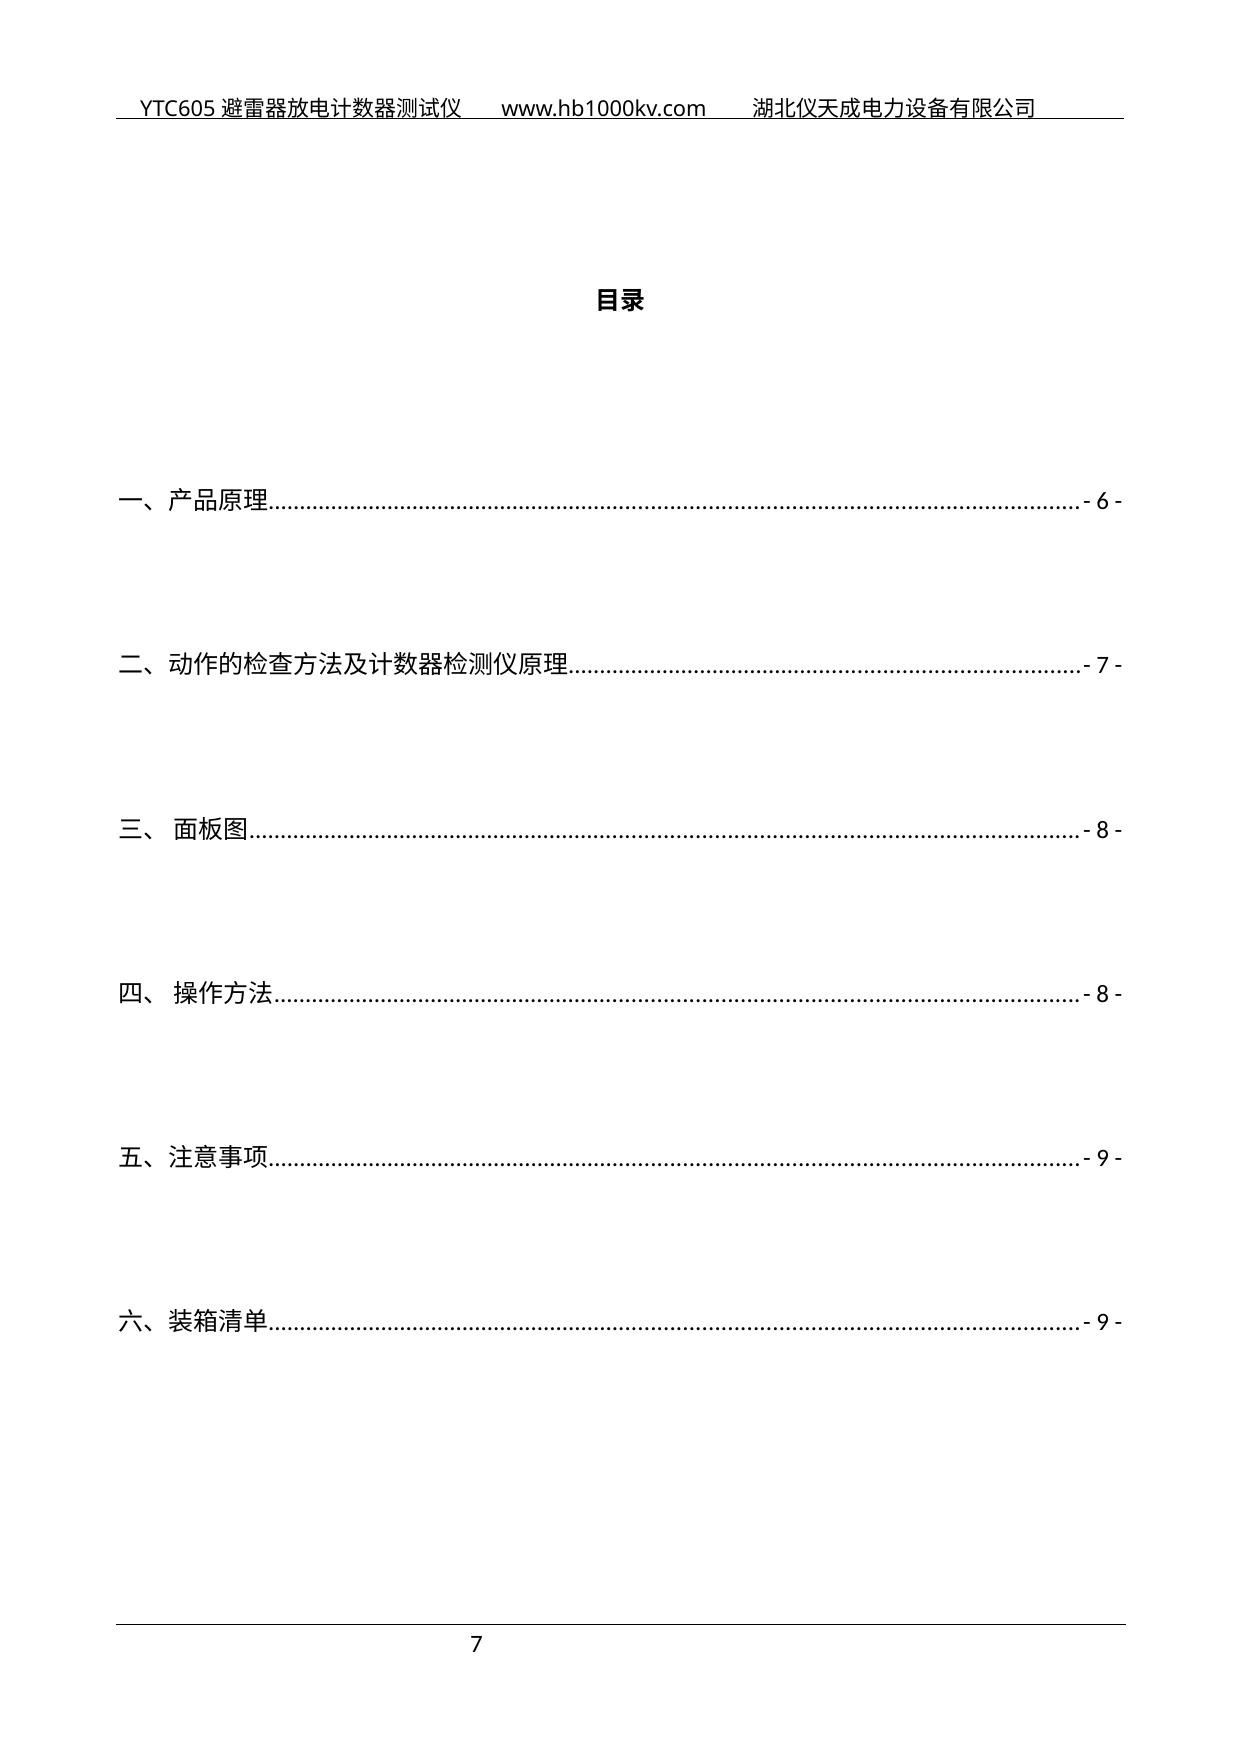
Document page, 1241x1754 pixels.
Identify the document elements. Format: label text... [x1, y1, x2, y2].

text 三、 面板图 - 8 - [118, 795, 1122, 860]
text 二、动作的检查方法及计数器检测仪原理 - 7 - [118, 630, 1122, 695]
text 六、装箱清单 - 9 - [118, 1287, 1122, 1352]
text 目录 [118, 266, 1122, 331]
text 四、 操作方法 - 8 - [118, 959, 1122, 1024]
text 五、注意事项 - 9 - [118, 1123, 1122, 1188]
text 一、产品原理 - 6 - [118, 466, 1122, 531]
